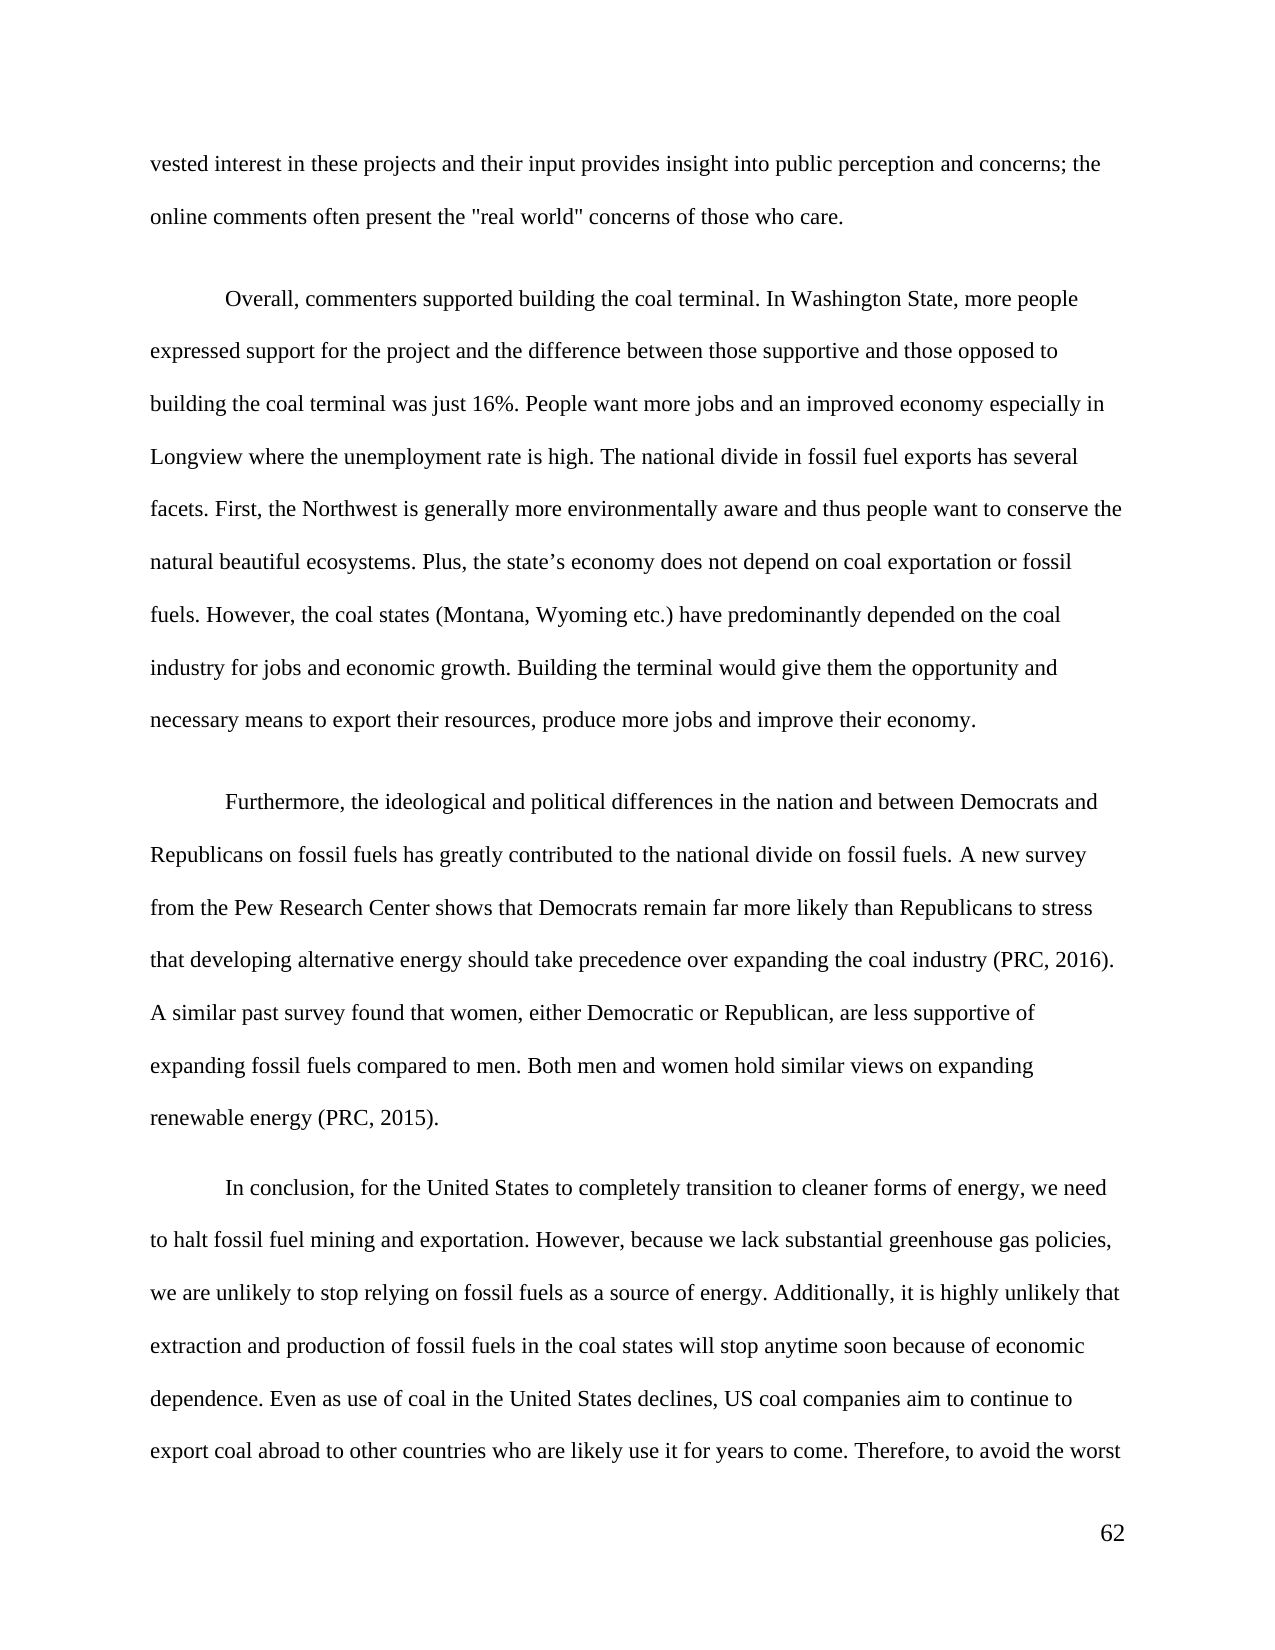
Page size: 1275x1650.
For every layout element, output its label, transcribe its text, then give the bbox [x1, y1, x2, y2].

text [150, 1174, 1125, 1464]
text Furthermore, the ideological and political differences in the nation and between Democrats and Republicans on fossil fuels has greatly contributed to the national divide on fossil fuels. A new survey from the Pew Research Center shows that Democrats remain far more likely than Republicans to stress that developing alternative energy should take precedence over expanding the coal industry (PRC, 2016). A similar past survey found that women, either Democratic or Republican, are less supportive of expanding fossil fuels compared to men. Both men and women hold similar views on expanding renewable energy (PRC, 2015). [150, 788, 1125, 1131]
text Overall, commenters supported building the coal terminal. In Washington State, more people expressed support for the project and the difference between those supportive and those opposed to building the coal terminal was just 16%. People want more jobs and an improved economy especially in Longview where the unemployment rate is high. The national divide in fossil fuel exports has several facets. First, the Northwest is generally more environmentally aware and thus people want to conserve the natural beautiful ecosystems. Plus, the state’s economy does not depend on coal exportation or fossil fuels. However, the coal states (Montana, Wyoming etc.) have predominantly depended on the coal industry for jobs and economic growth. Building the terminal would give them the opportunity and necessary means to export their resources, produce more jobs and improve their economy. [150, 284, 1125, 733]
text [150, 150, 1125, 229]
